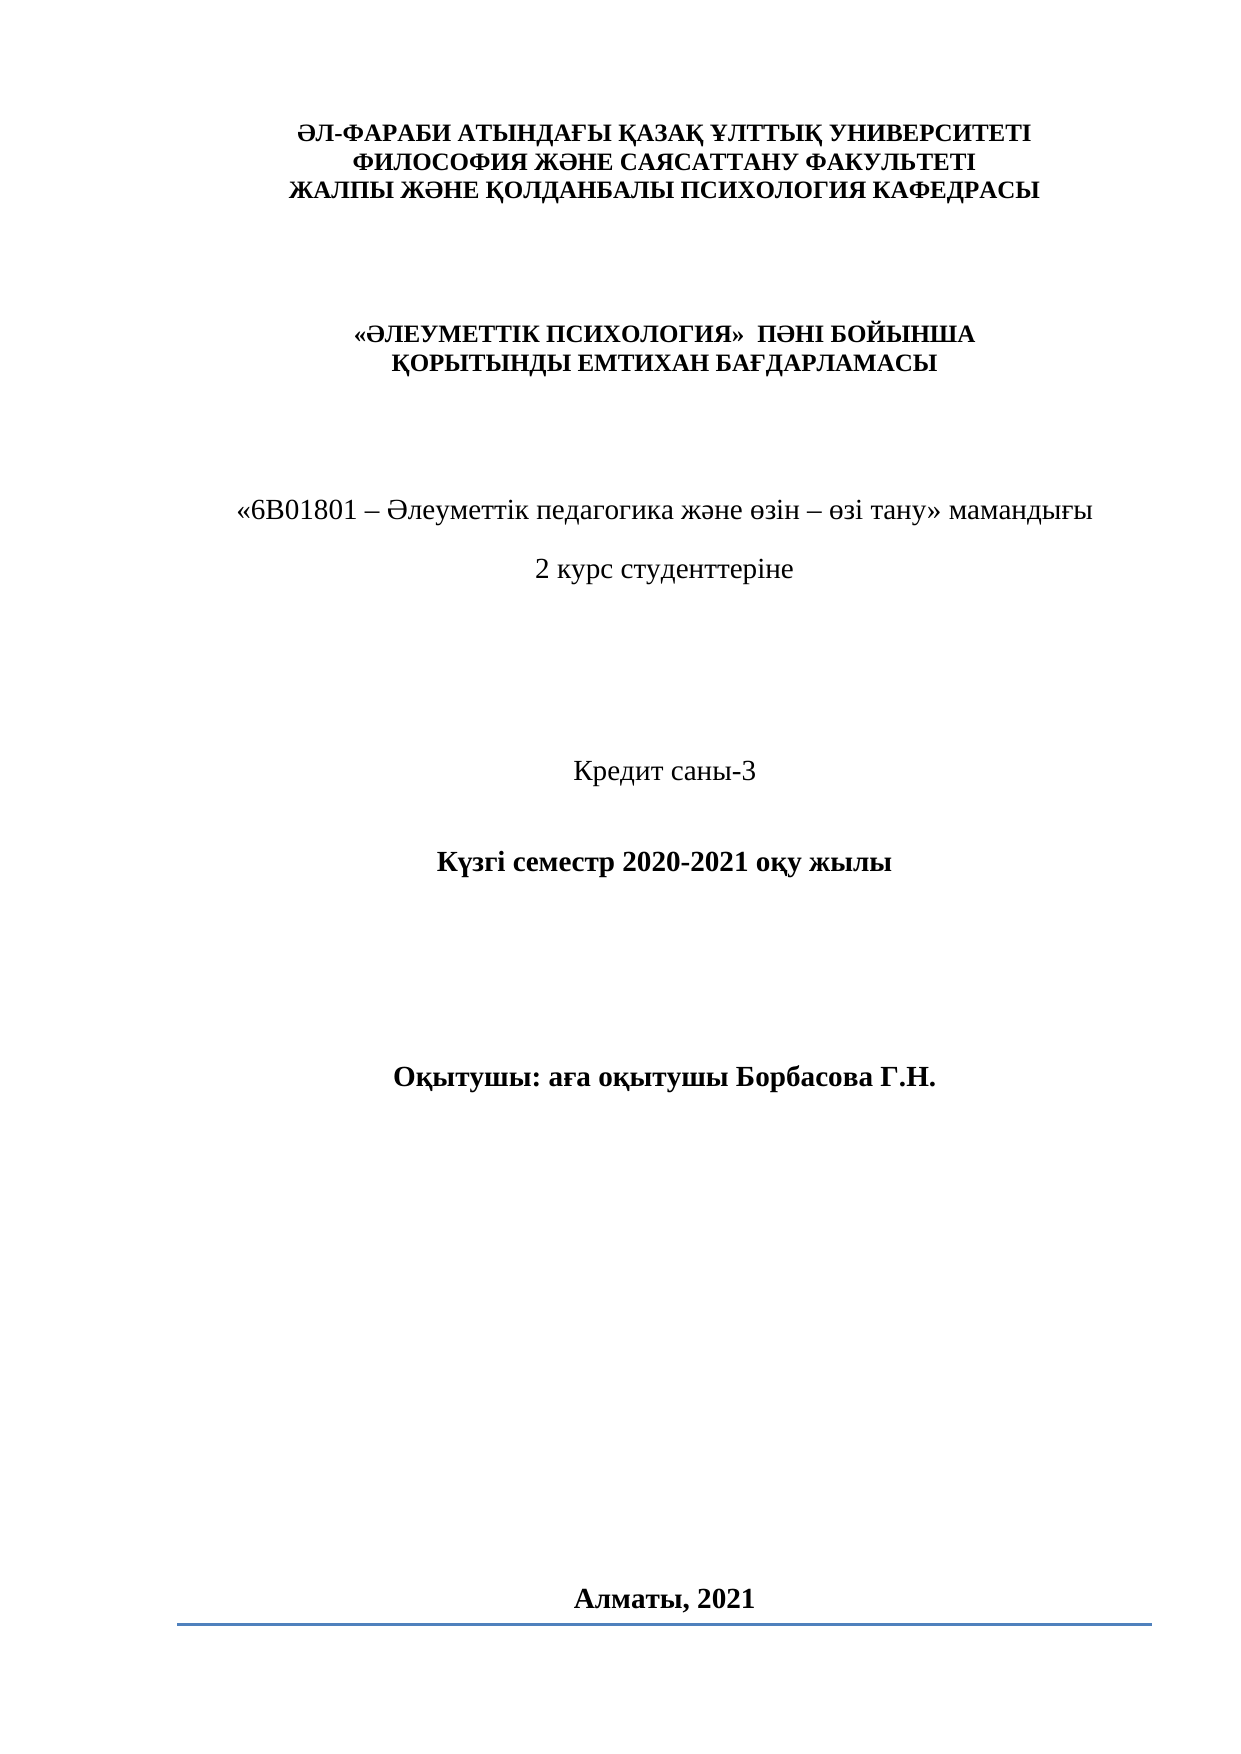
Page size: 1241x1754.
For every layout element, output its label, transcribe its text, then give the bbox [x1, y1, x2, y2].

text 2 курс студенттеріне [177, 551, 1152, 585]
text Алматы, 2021 [177, 1582, 1152, 1623]
text Кредит саны-3 [177, 753, 1152, 786]
text Күзгі семестр 2020-2021 оқу жылы [177, 844, 1152, 877]
text қорытынды емтихан бағдарламасы [177, 348, 1152, 377]
text «ӘЛЕУМЕТТІК ПСИХОЛОГИЯ» пәні БОЙЫНША [177, 319, 1152, 348]
text ЖАЛПЫ ЖӘНЕ ҚОЛДАНБАЛЫ ПСИХОЛОГИЯ кафедрасы [177, 176, 1152, 204]
text «6B01801 – Әлеуметтік педагогика және өзін – өзі тану» мамандығы [177, 492, 1152, 525]
text Философия және саясаттану факультеті [177, 147, 1152, 176]
text Әл-Фараби атындағы Қазақ Ұлттық университеті [177, 118, 1152, 147]
text Оқытушы: аға оқытушы Борбасова Г.Н. [177, 1059, 1152, 1093]
